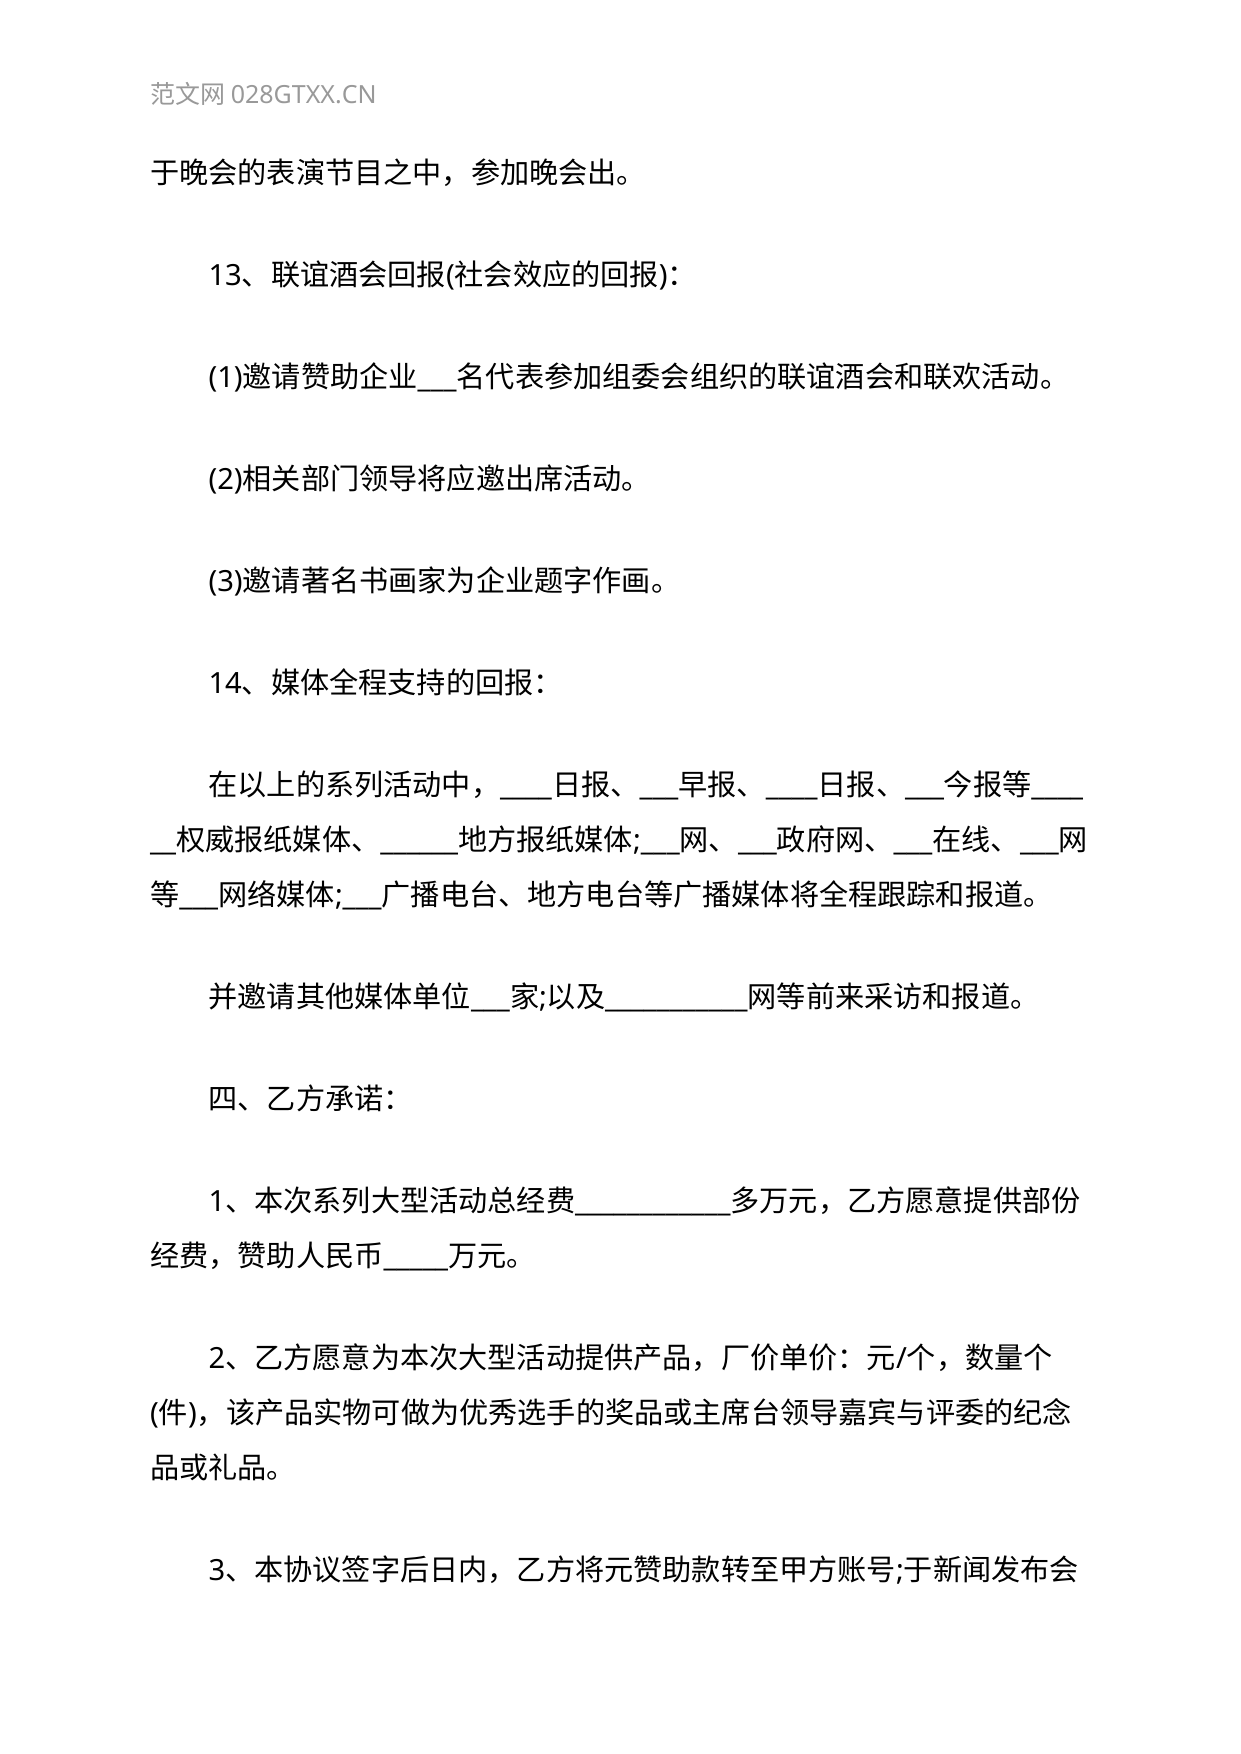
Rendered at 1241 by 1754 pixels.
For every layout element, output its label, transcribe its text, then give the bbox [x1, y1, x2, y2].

text (3)邀请著名书画家为企业题字作画。 [150, 558, 1090, 600]
text (2)相关部门领导将应邀出席活动。 [150, 456, 1090, 498]
text 14、媒体全程支持的回报： [150, 660, 1090, 702]
text 1、本次系列大型活动总经费____________多万元，乙方愿意提供部份经费，赞助人民币_____万元。 [150, 1177, 1090, 1275]
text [150, 150, 1090, 192]
text 并邀请其他媒体单位___家;以及___________网等前来采访和报道。 [150, 974, 1090, 1016]
text (1)邀请赞助企业___名代表参加组委会组织的联谊酒会和联欢活动。 [150, 354, 1090, 396]
text 2、乙方愿意为本次大型活动提供产品，厂价单价：元/个，数量个(件)，该产品实物可做为优秀选手的奖品或主席台领导嘉宾与评委的纪念品或礼品。 [150, 1334, 1090, 1487]
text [150, 1546, 1090, 1588]
text 四、乙方承诺： [150, 1076, 1090, 1118]
text 在以上的系列活动中，____日报、___早报、____日报、___今报等______权威报纸媒体、______地方报纸媒体;___网、___政府网、___在线、___网等___网络媒体;___广播电台、地方电台等广播媒体将全程跟踪和报道。 [150, 762, 1090, 914]
text 13、联谊酒会回报(社会效应的回报)： [150, 252, 1090, 294]
